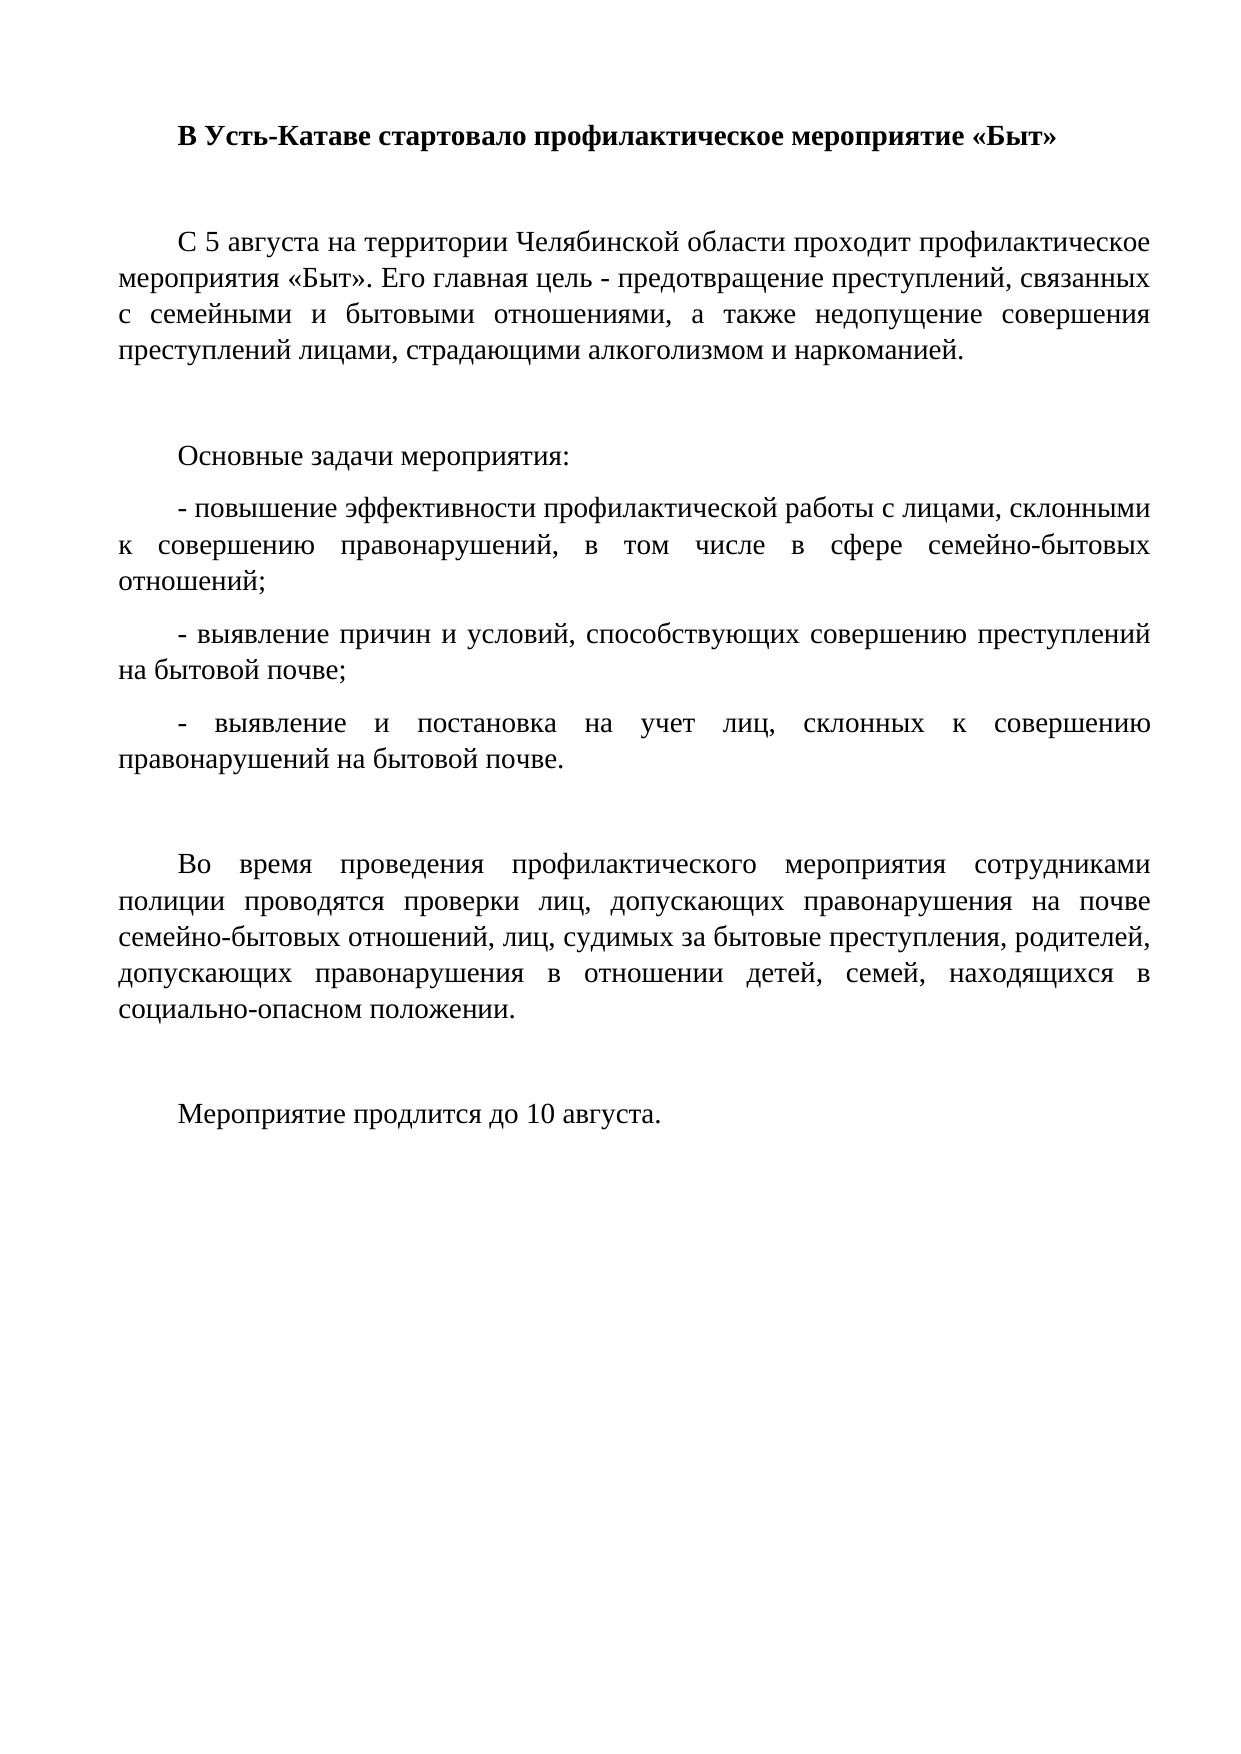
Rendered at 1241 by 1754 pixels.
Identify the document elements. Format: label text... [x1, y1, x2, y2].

text В Усть-Катаве стартовало профилактическое мероприятие «Быт» [118, 118, 1152, 152]
text - повышение эффективности профилактической работы с лицами, склонными к совершению правонарушений, в том числе в сфере семейно-бытовых отношений; [118, 491, 1152, 596]
text - выявление и постановка на учет лиц, склонных к совершению правонарушений на бытовой почве. [118, 705, 1152, 774]
text - выявление причин и условий, способствующих совершению преступлений на бытовой почве; [118, 616, 1152, 685]
text Во время проведения профилактического мероприятия сотрудниками полиции проводятся проверки лиц, допускающих правонарушения на почве семейно-бытовых отношений, лиц, судимых за бытовые преступления, родителей, допускающих правонарушения в отношении детей, семей, находящихся в социально-опасном положении. [118, 846, 1152, 1024]
text Основные задачи мероприятия: [118, 438, 1152, 471]
text Мероприятие продлится до 10 августа. [118, 1097, 1152, 1130]
text С 5 августа на территории Челябинской области проходит профилактическое мероприятия «Быт». Его главная цель - предотвращение преступлений, связанных с семейными и бытовыми отношениями, а также недопущение совершения преступлений лицами, страдающими алкоголизмом и наркоманией. [118, 224, 1152, 366]
